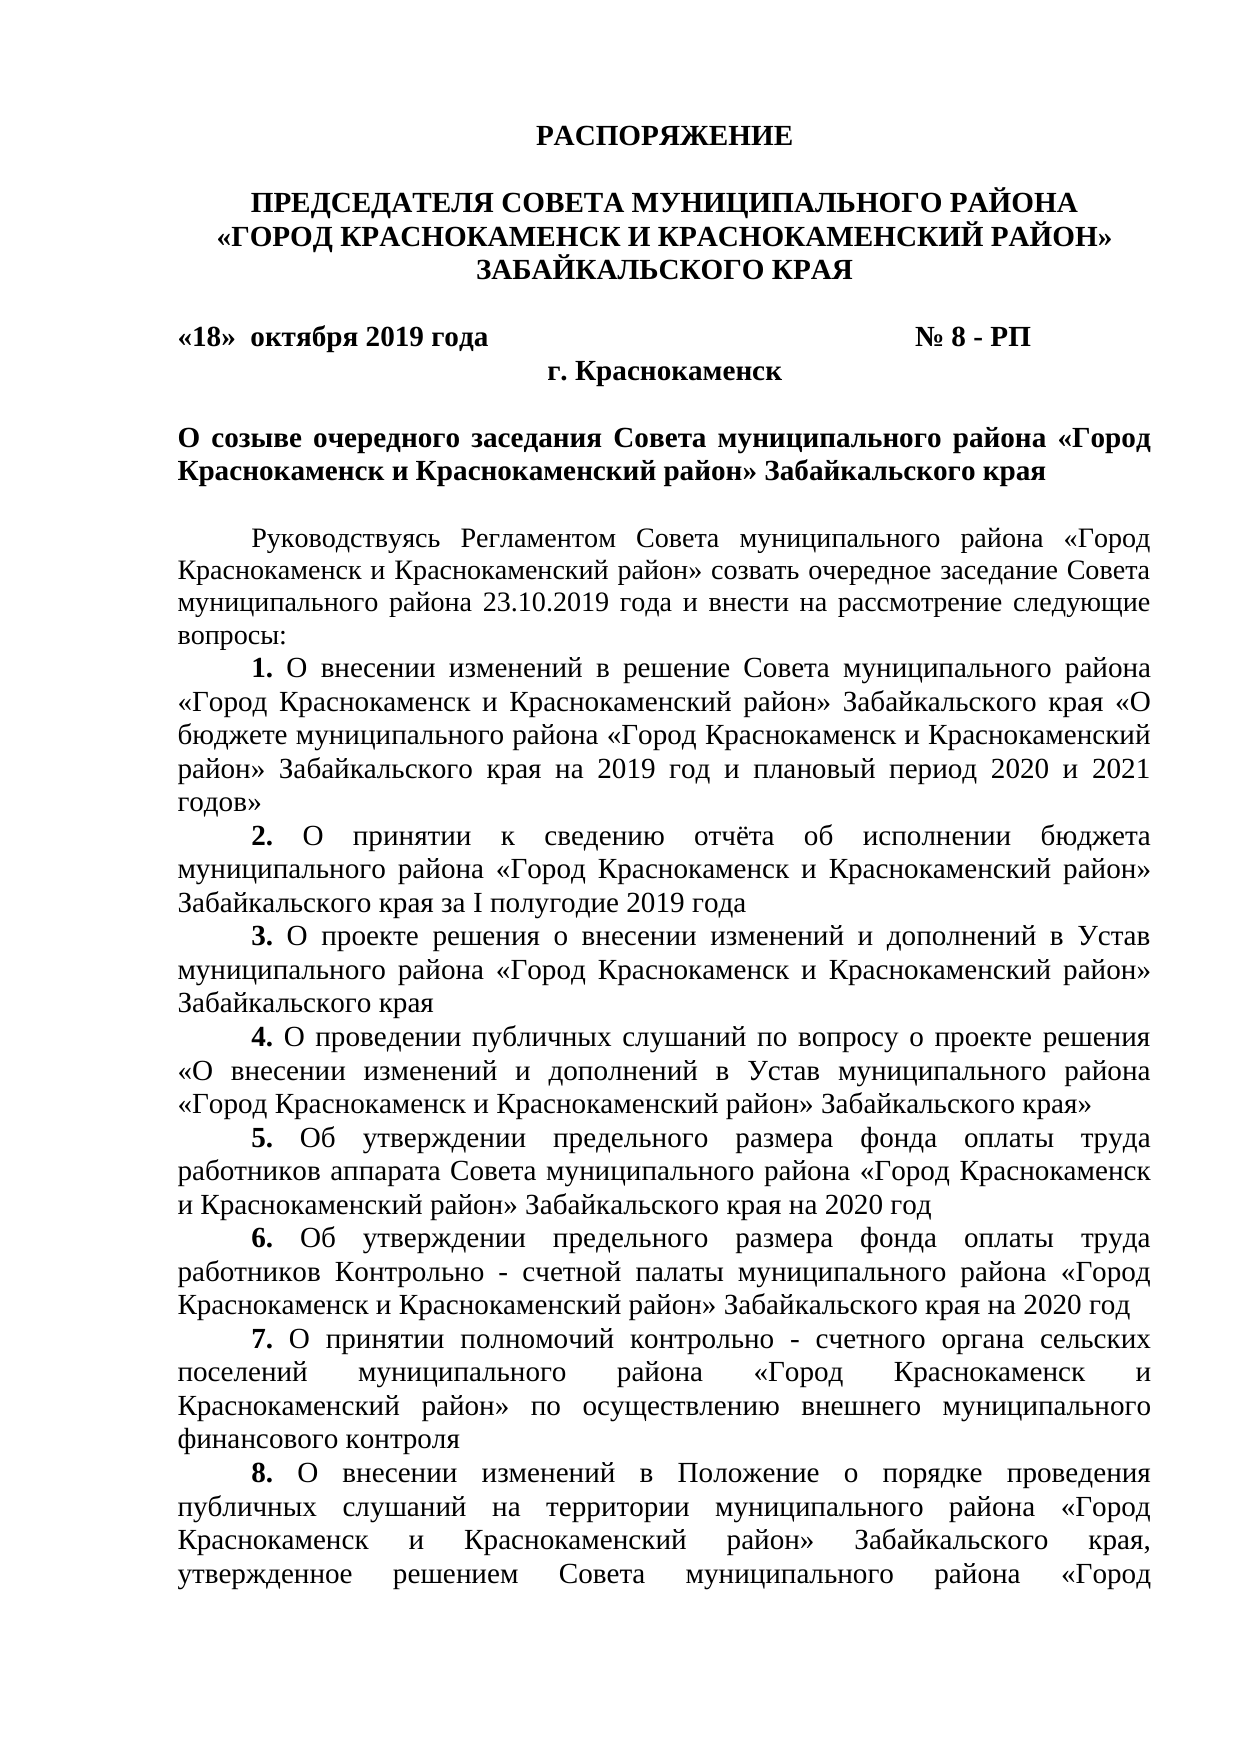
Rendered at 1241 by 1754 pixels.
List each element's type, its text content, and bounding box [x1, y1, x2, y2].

text ЗАБАЙКАЛЬСКОГО КРАЯ [177, 252, 1152, 286]
text 7. О принятии полномочий контрольно - счетного органа сельских поселений муниципального района «Город Краснокаменск и Краснокаменский район» по осуществлению внешнего муниципального финансового контроля [177, 1321, 1152, 1455]
text О созыве очередного заседания Совета муниципального района «Город Краснокаменск и Краснокаменский район» Забайкальского края [177, 420, 1152, 487]
text ПРЕДСЕДАТЕЛЯ СОВЕТА МУНИЦИПАЛЬНОГО РАЙОНА [177, 185, 1152, 219]
text г. Краснокаменск [177, 353, 1152, 386]
text 3. О проекте решения о внесении изменений и дополнений в Устав муниципального района «Город Краснокаменск и Краснокаменский район» Забайкальского края [177, 918, 1152, 1019]
text 4. О проведении публичных слушаний по вопросу о проекте решения «О внесении изменений и дополнений в Устав муниципального района «Город Краснокаменск и Краснокаменский район» Забайкальского края» [177, 1019, 1152, 1120]
text 6. Об утверждении предельного размера фонда оплаты труда работников Контрольно - счетной палаты муниципального района «Город Краснокаменск и Краснокаменский район» Забайкальского края на 2020 год [177, 1220, 1152, 1321]
subtitle РАСПОРЯЖЕНИЕ [177, 118, 1152, 152]
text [177, 1455, 1152, 1589]
text Руководствуясь Регламентом Совета муниципального района «Город Краснокаменск и Краснокаменский район» созвать очередное заседание Совета муниципального района 23.10.2019 года и внести на рассмотрение следующие вопросы: [177, 521, 1152, 650]
text «ГОРОД КРАСНОКАМЕНСК И КРАСНОКАМЕНСКИЙ РАЙОН» [177, 219, 1152, 252]
text 5. Об утверждении предельного размера фонда оплаты труда работников аппарата Совета муниципального района «Город Краснокаменск и Краснокаменский район» Забайкальского края на 2020 год [177, 1120, 1152, 1220]
text 1. О внесении изменений в решение Совета муниципального района «Город Краснокаменск и Краснокаменский район» Забайкальского края «О бюджете муниципального района «Город Краснокаменск и Краснокаменский район» Забайкальского края на 2019 год и плановый период 2020 и 2021 годов» [177, 650, 1152, 818]
text «18» октября 2019 года № 8 - РП [177, 319, 1152, 353]
text 2. О принятии к сведению отчёта об исполнении бюджета муниципального района «Город Краснокаменск и Краснокаменский район» Забайкальского края за I полугодие 2019 года [177, 818, 1152, 918]
